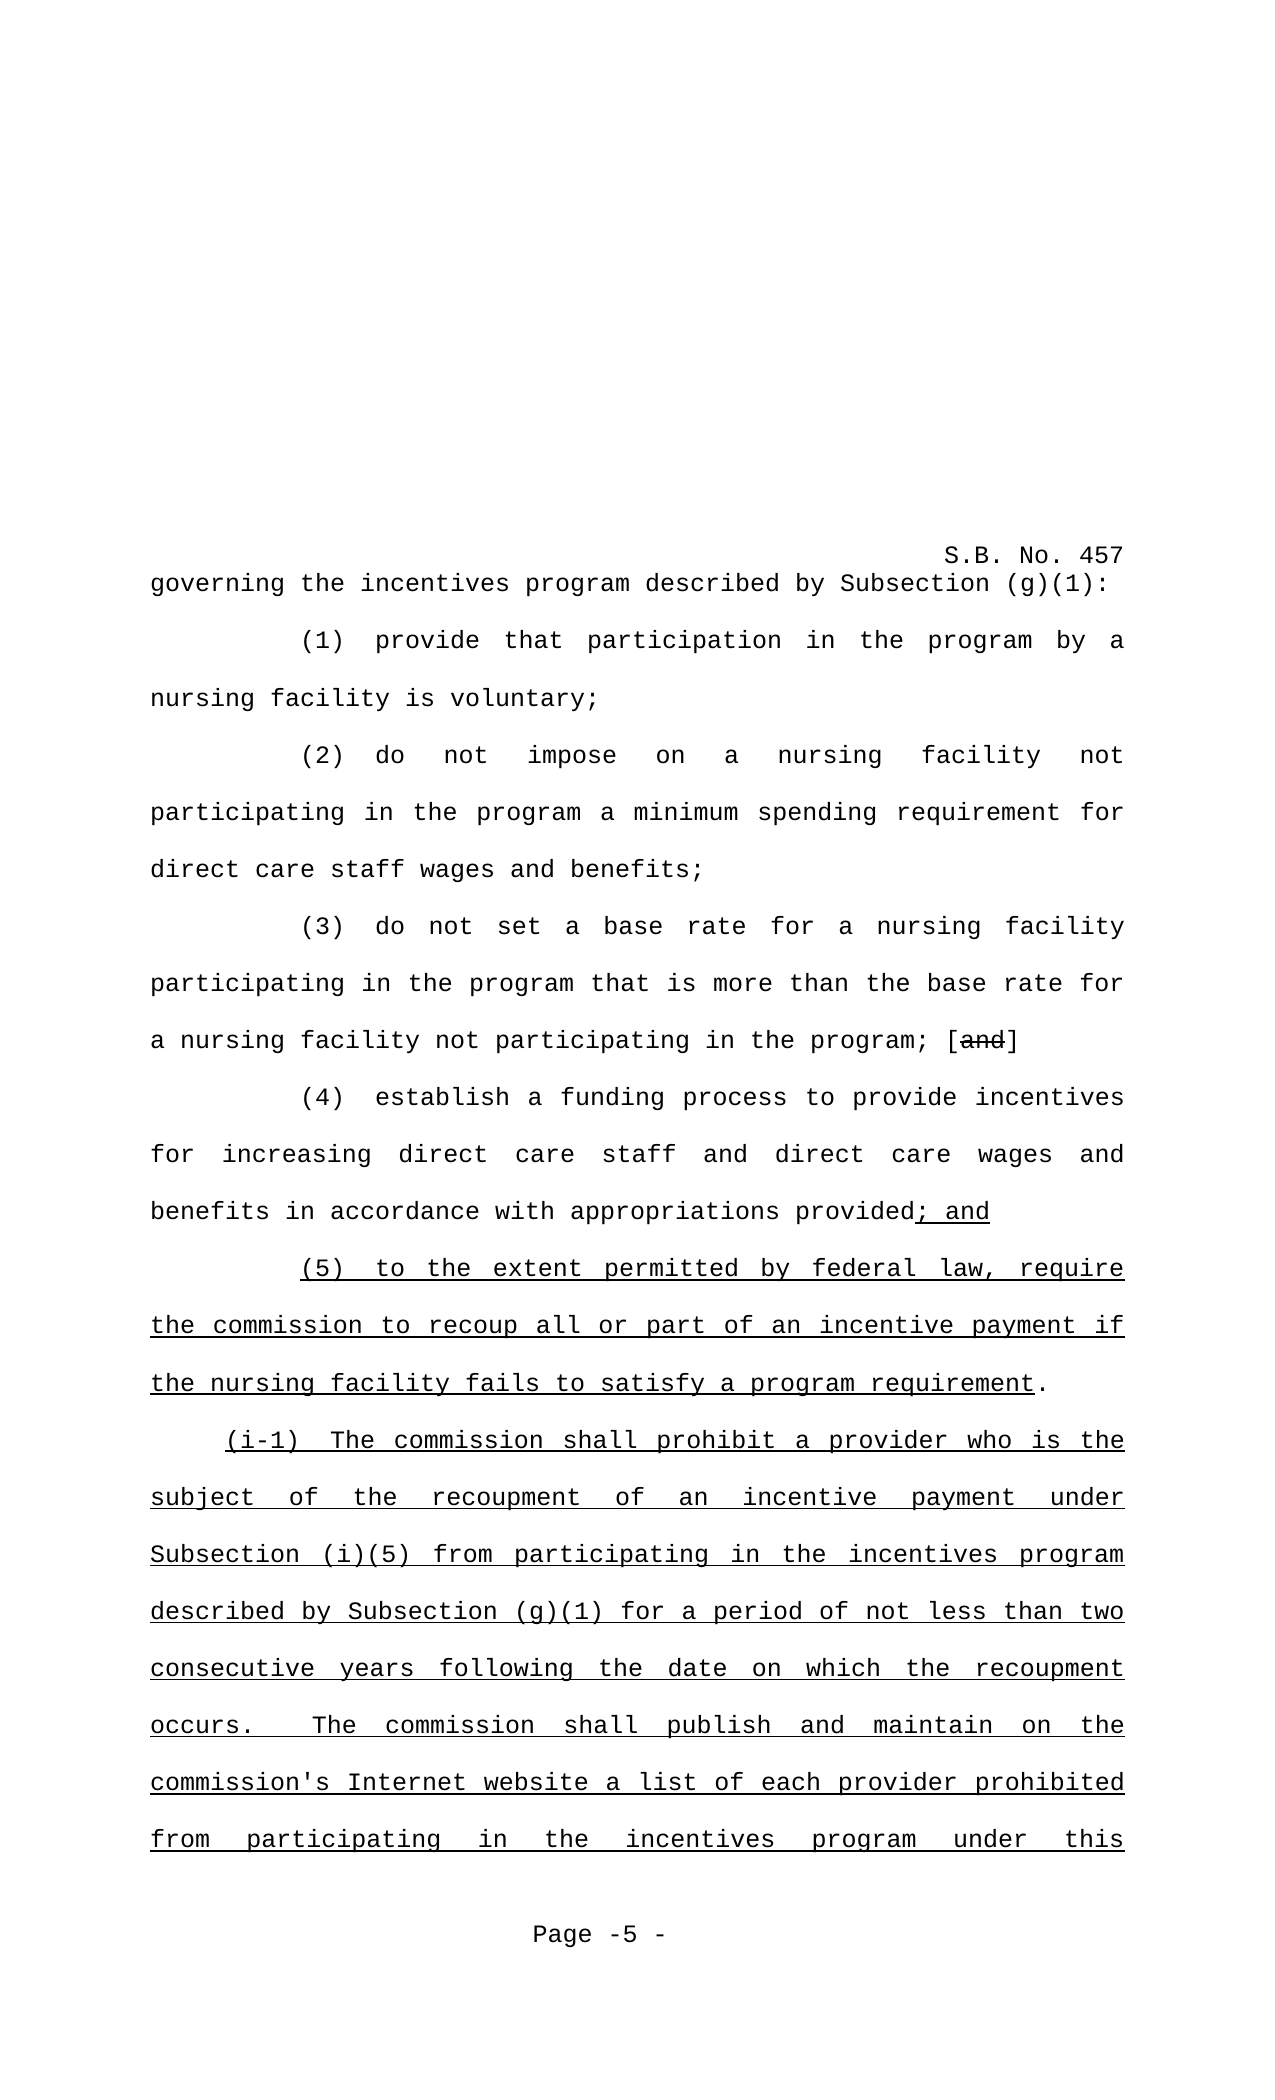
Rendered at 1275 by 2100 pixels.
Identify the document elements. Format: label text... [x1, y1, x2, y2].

text (5) to the extent permitted by federal law, require the commission to recoup all or part of an incentive payment if the nursing facility fails to satisfy a program requirement. [150, 1338, 1125, 1398]
text (5) to the extent permitted by federal law, require the commission to recoup all or part of an incentive payment if the nursing facility fails to satisfy a program requirement. [150, 1256, 1125, 1336]
text (4) establish a funding process to provide incentives for increasing direct care staff and direct care wages and benefits in accordance with appropriations provided; and [150, 1084, 1125, 1227]
text (3) do not set a base rate for a nursing facility participating in the program that is more than the base rate for a nursing facility not participating in the program; [and] [150, 913, 1125, 1056]
text (1) provide that participation in the program by a nursing facility is voluntary; [150, 628, 1125, 713]
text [150, 571, 1125, 599]
text (2) do not impose on a nursing facility not participating in the program a minimum spending requirement for direct care staff wages and benefits; [150, 742, 1125, 885]
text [150, 1795, 1125, 1850]
